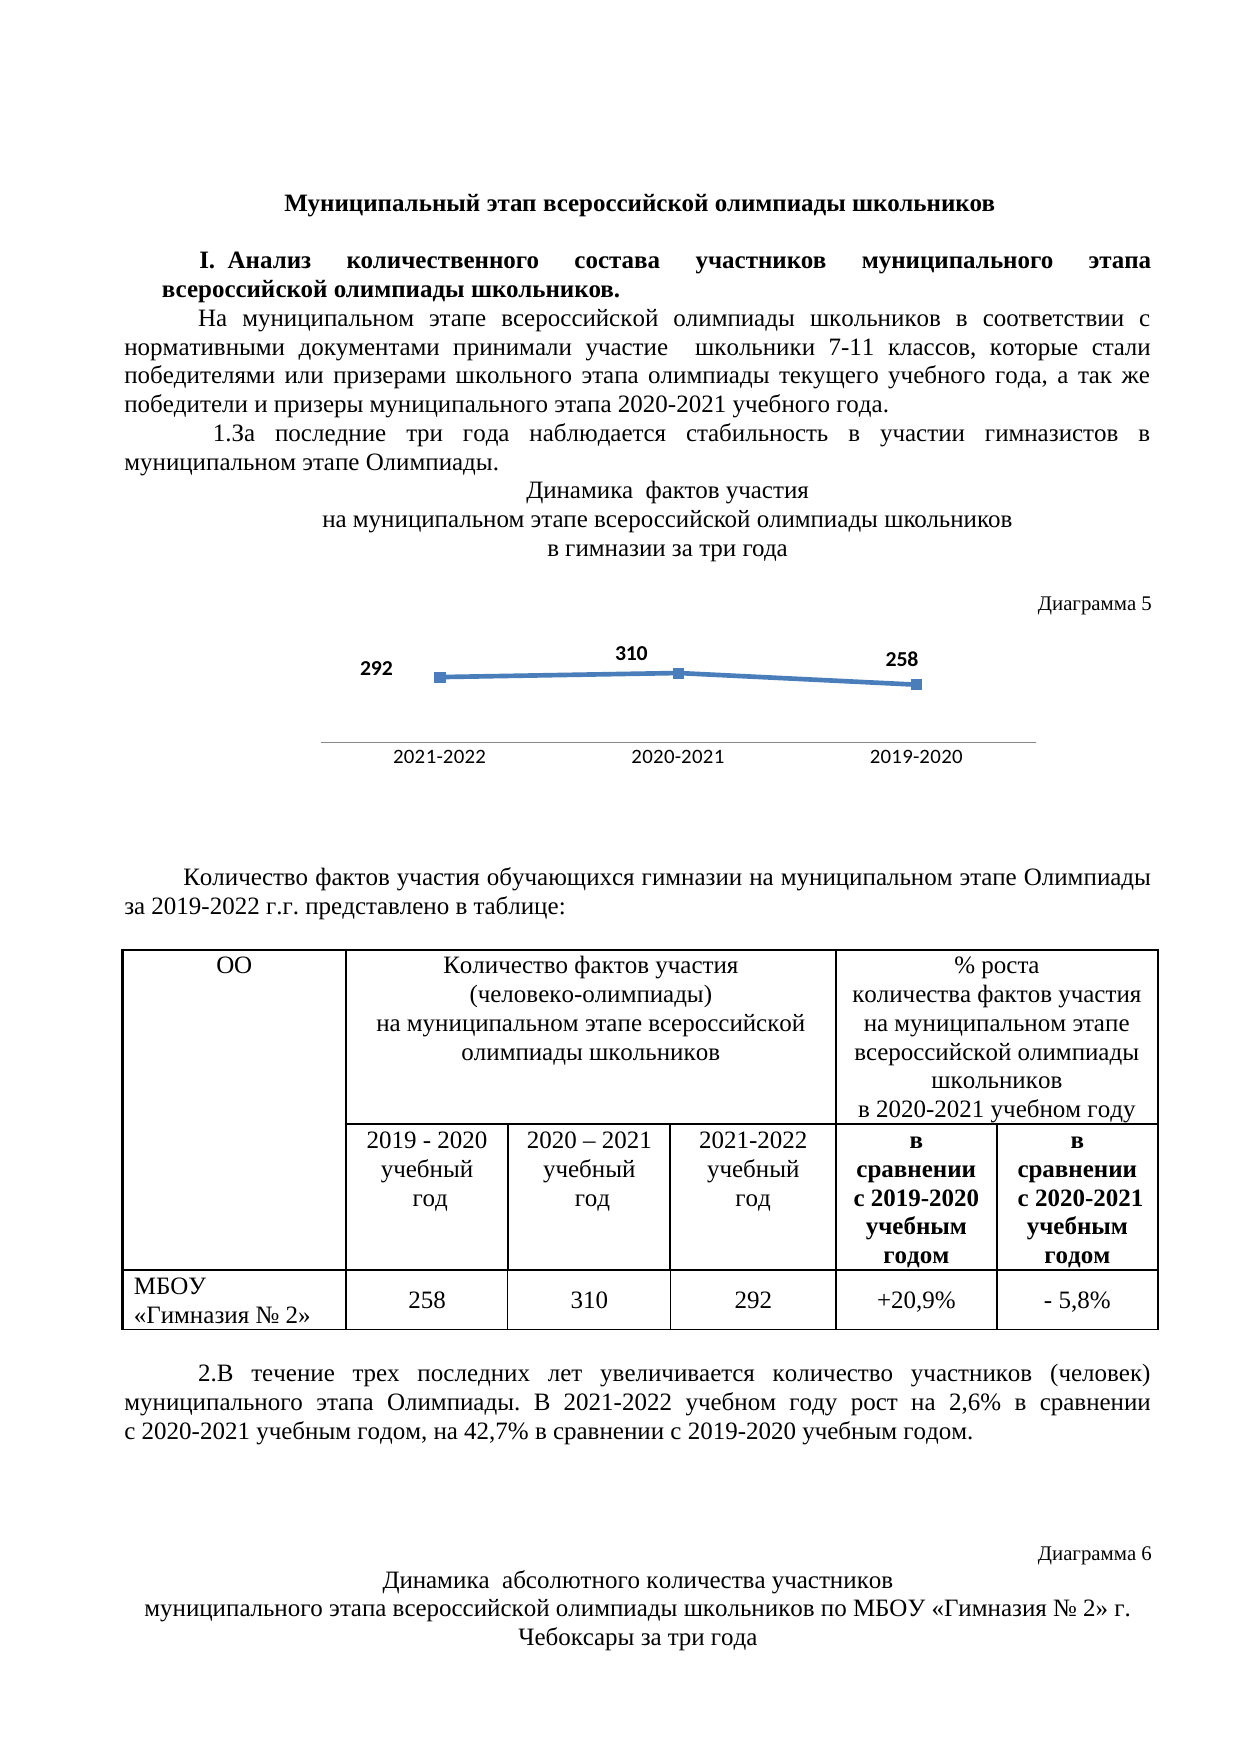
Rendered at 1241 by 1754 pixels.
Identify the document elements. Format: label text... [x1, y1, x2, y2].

text На муниципальном этапе всероссийской олимпиады школьников в соответствии с нормативными документами принимали участие школьники 7-11 классов, которые стали победителями или призерами школьного этапа олимпиады текущего учебного года, а так же победители и призеры муниципального этапа 2020-2021 учебного года. [124, 303, 1152, 418]
table_header Количество фактов участия (человеко-олимпиады) на муниципальном этапе всероссийской олимпиады школьников [347, 951, 835, 1123]
table_cell 2019 - 2020 учебный год [347, 1125, 507, 1269]
table_cell 292 [671, 1271, 835, 1328]
table_cell +20,9% [837, 1271, 996, 1328]
table_cell 2020 – 2021 учебный год [509, 1125, 669, 1269]
text Количество фактов участия обучающихся гимназии на муниципальном этапе Олимпиады за 2019-2022 г.г. представлено в таблице: [124, 862, 1152, 920]
table_cell 310 [508, 1271, 670, 1328]
list Анализ количественного состава участников муниципального этапа всероссийской олимпиады школьников. [162, 246, 1152, 303]
text Динамика фактов участия [124, 476, 1152, 504]
table_cell 2021-2022 учебный год [671, 1125, 835, 1269]
text на муниципальном этапе всероссийской олимпиады школьников [124, 504, 1152, 533]
table_cell в сравнении с 2020-2021 учебным годом [998, 1125, 1157, 1269]
table_cell - 5,8% [998, 1271, 1157, 1328]
text 1.За последние три года наблюдается стабильность в участии гимназистов в муниципальном этапе Олимпиады. [124, 418, 1152, 476]
text в гимназии за три года [124, 533, 1152, 562]
list Диаграмма 6 [124, 1541, 1152, 1565]
table_cell МБОУ «Гимназия № 2» [124, 1271, 345, 1328]
list 2.В течение трех последних лет увеличивается количество участников (человек) муниципального этапа Олимпиады. В 2021-2022 учебном году рост на 2,6% в сравнении с 2020-2021 учебным годом, на 42,7% в сравнении с 2019-2020 учебным годом. [124, 1358, 1152, 1444]
text Муниципальный этап всероссийской олимпиады школьников [124, 188, 1152, 217]
table_cell 258 [347, 1271, 507, 1328]
text муниципального этапа всероссийской олимпиады школьников по МБОУ «Гимназия № 2» г. Чебоксары за три года [124, 1593, 1152, 1651]
text Диаграмма 5 [124, 591, 1152, 615]
table_cell в сравнении с 2019-2020 учебным годом [837, 1125, 996, 1269]
table_header % роста количества фактов участия на муниципальном этапе всероссийской олимпиады школьников в 2020-2021 учебном году [837, 951, 1157, 1123]
table_header ОО [124, 951, 345, 1269]
text Динамика абсолютного количества участников [124, 1565, 1152, 1593]
